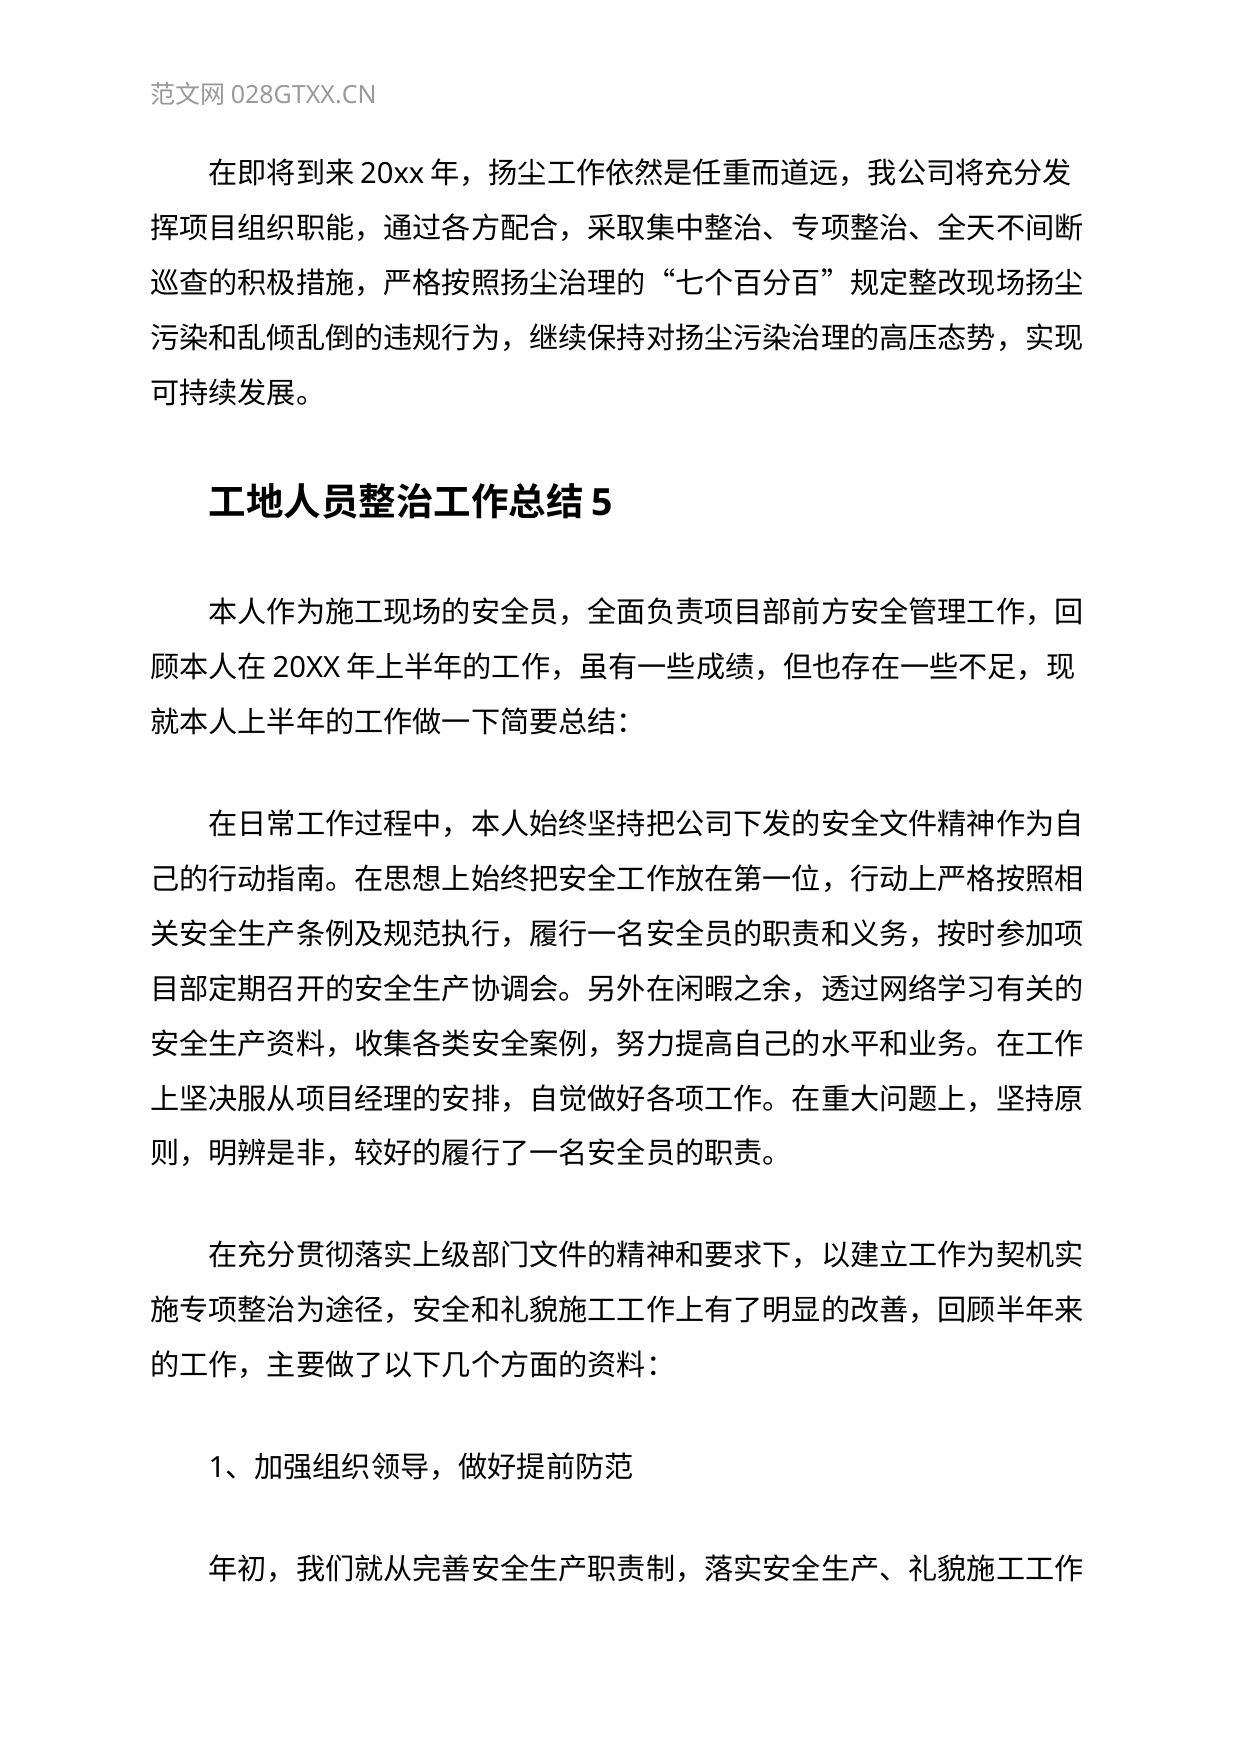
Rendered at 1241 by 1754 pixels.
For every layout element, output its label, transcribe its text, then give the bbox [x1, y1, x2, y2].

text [150, 1545, 1090, 1588]
text 在即将到来20xx年，扬尘工作依然是任重而道远，我公司将充分发挥项目组织职能，通过各方配合，采取集中整治、专项整治、全天不间断巡查的积极措施，严格按照扬尘治理的“七个百分百”规定整改现场扬尘污染和乱倾乱倒的违规行为，继续保持对扬尘污染治理的高压态势，实现可持续发展。 [150, 150, 1090, 412]
text 在日常工作过程中，本人始终坚持把公司下发的安全文件精神作为自己的行动指南。在思想上始终把安全工作放在第一位，行动上严格按照相关安全生产条例及规范执行，履行一名安全员的职责和义务，按时参加项目部定期召开的安全生产协调会。另外在闲暇之余，透过网络学习有关的安全生产资料，收集各类安全案例，努力提高自己的水平和业务。在工作上坚决服从项目经理的安排，自觉做好各项工作。在重大问题上，坚持原则，明辨是非，较好的履行了一名安全员的职责。 [150, 801, 1090, 1172]
text 工地人员整治工作总结5 [150, 471, 1090, 526]
text 本人作为施工现场的安全员，全面负责项目部前方安全管理工作，回顾本人在20XX年上半年的工作，虽有一些成绩，但也存在一些不足，现就本人上半年的工作做一下简要总结： [150, 589, 1090, 741]
text 1、加强组织领导，做好提前防范 [150, 1443, 1090, 1486]
text 在充分贯彻落实上级部门文件的精神和要求下，以建立工作为契机实施专项整治为途径，安全和礼貌施工工作上有了明显的改善，回顾半年来的工作，主要做了以下几个方面的资料： [150, 1232, 1090, 1384]
